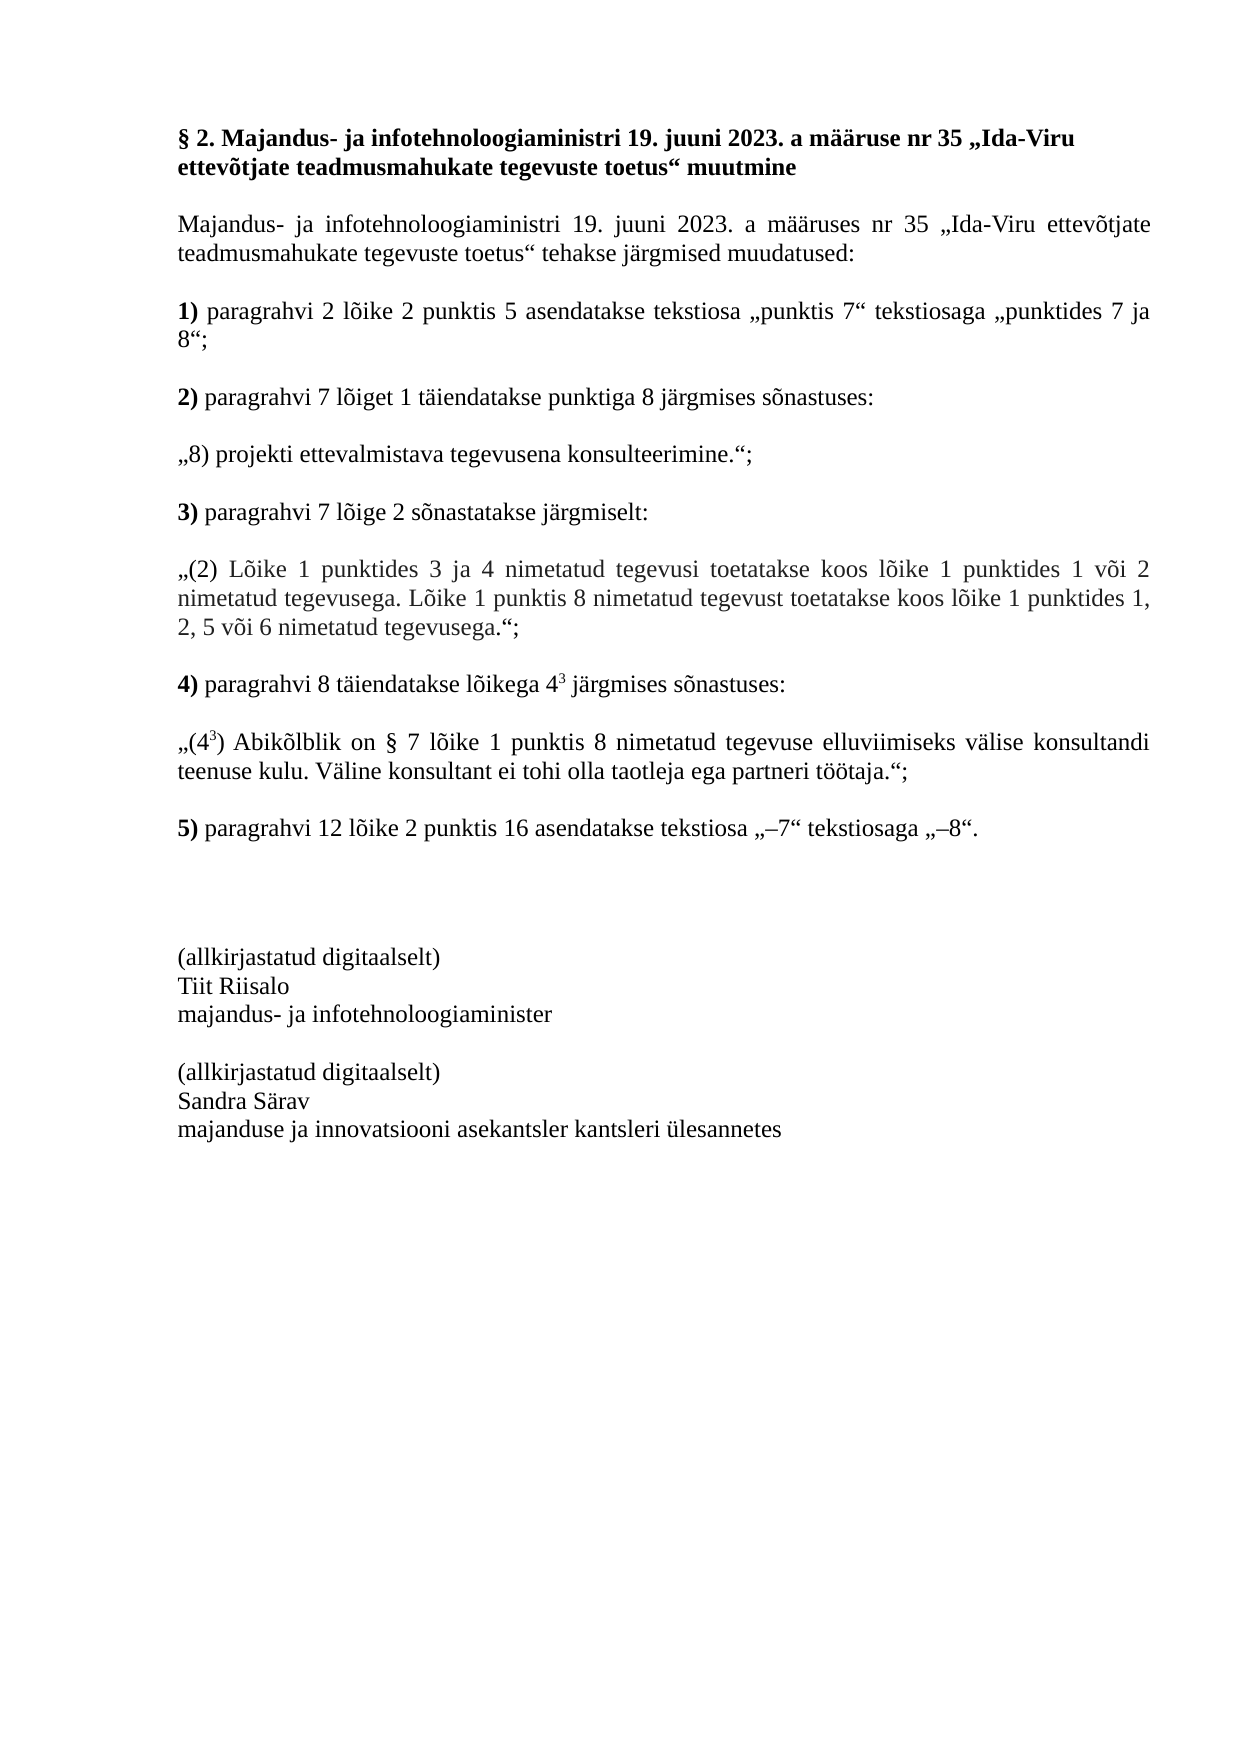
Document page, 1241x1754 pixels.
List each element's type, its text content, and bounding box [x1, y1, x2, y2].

text majandus- ja infotehnoloogiaminister [177, 999, 1152, 1028]
text „8) projekti ettevalmistava tegevusena konsulteerimine.“; [177, 439, 1152, 468]
text „(43) Abikõlblik on § 7 lõike 1 punktis 8 nimetatud tegevuse elluviimiseks välise konsultandi teenuse kulu. Väline konsultant ei tohi olla taotleja ega partneri töötaja.“; [177, 727, 1152, 784]
text (allkirjastatud digitaalselt) [177, 1057, 1152, 1086]
text 2) paragrahvi 7 lõiget 1 täiendatakse punktiga 8 järgmises sõnastuses: [177, 382, 1152, 411]
text Tiit Riisalo [177, 971, 1152, 999]
text 5) paragrahvi 12 lõike 2 punktis 16 asendatakse tekstiosa „–7“ tekstiosaga „–8“. [948, 813, 1152, 842]
text 5) paragrahvi 12 lõike 2 punktis 16 asendatakse tekstiosa „–7“ tekstiosaga „–8“. [177, 813, 765, 842]
text Sandra Särav majanduse ja innovatsiooni asekantsler kantsleri ülesannetes [177, 1086, 1152, 1143]
text 4) paragrahvi 8 täiendatakse lõikega 43 järgmises sõnastuses: [177, 669, 1152, 698]
text (allkirjastatud digitaalselt) [177, 942, 1152, 971]
text 1) paragrahvi 2 lõike 2 punktis 5 asendatakse tekstiosa „punktis 7“ tekstiosaga „punktides 7 ja 8“; [177, 296, 1152, 353]
text „(2) Lõike 1 punktides 3 ja 4 nimetatud tegevusi toetatakse koos lõike 1 punktides 1 või 2 nimetatud tegevusega. Lõike 1 punktis 8 nimetatud tegevust toetatakse koos lõike 1 punktides 1, 2, 5 või 6 nimetatud tegevusega.“; [177, 554, 1152, 583]
text „(2) Lõike 1 punktides 3 ja 4 nimetatud tegevusi toetatakse koos lõike 1 punktides 1 või 2 nimetatud tegevusega. Lõike 1 punktis 8 nimetatud tegevust toetatakse koos lõike 1 punktides 1, 2, 5 või 6 nimetatud tegevusega.“; [495, 612, 1152, 641]
text 3) paragrahvi 7 lõige 2 sõnastatakse järgmiselt: [177, 497, 1152, 526]
text § 2. Majandus- ja infotehnoloogiaministri 19. juuni 2023. a määruse nr 35 „Ida-Viru ettevõtjate teadmusmahukate tegevuste toetus“ muutmine [177, 123, 1152, 181]
text Majandus- ja infotehnoloogiaministri 19. juuni 2023. a määruses nr 35 „Ida-Viru ettevõtjate teadmusmahukate tegevuste toetus“ tehakse järgmised muudatused: [177, 209, 1152, 267]
